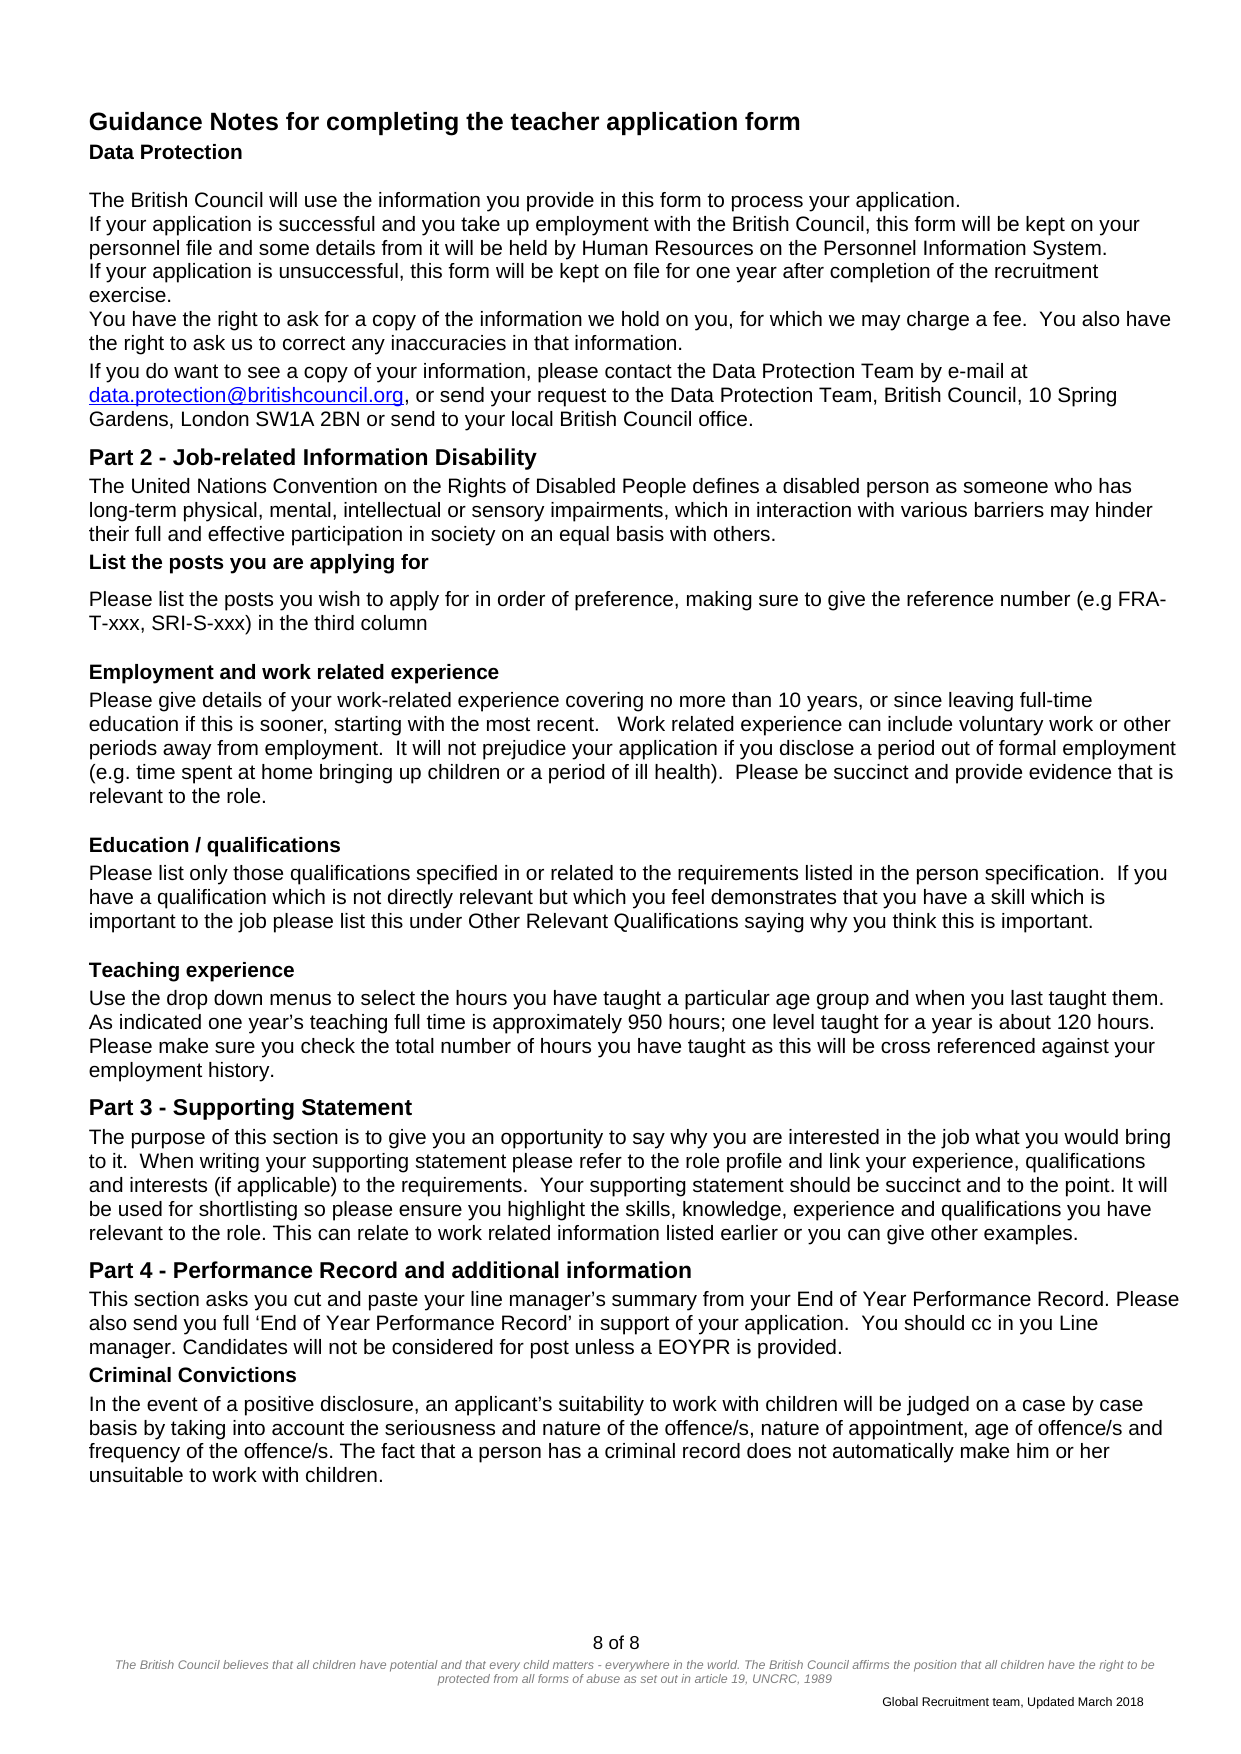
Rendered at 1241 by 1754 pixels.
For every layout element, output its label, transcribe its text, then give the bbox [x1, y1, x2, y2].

text If your application is successful and you take up employment with the British Council, this form will be kept on your personnel file and some details from it will be held by Human Resources on the Personnel Information System. [89, 211, 1181, 259]
text The United Nations Convention on the Rights of Disabled People defines a disabled person as someone who has long-term physical, mental, intellectual or sensory impairments, which in interaction with various barriers may hinder their full and effective participation in society on an equal basis with others. [89, 474, 1181, 546]
text Please list the posts you wish to apply for in order of preference, making sure to give the reference number (e.g FRA-T-xxx, SRI-S-xxx) in the third column [89, 587, 1181, 634]
text Please list only those qualifications specified in or related to the requirements listed in the person specification. If you have a qualification which is not directly relevant but which you feel demonstrates that you have a skill which is important to the job please list this under Other Relevant Qualifications saying why you think this is important. [89, 861, 1181, 932]
text You have the right to ask for a copy of the information we hold on you, for which we may charge a fee. You also have the right to ask us to correct any inaccuracies in that information. [89, 307, 1181, 355]
text If your application is unsuccessful, this form will be kept on file for one year after completion of the recruitment exercise. [89, 259, 1181, 307]
text Teaching experience [89, 957, 1181, 981]
text List the posts you are applying for [89, 550, 1181, 574]
subtitle Part 3 - Supporting Statement [89, 1094, 1181, 1120]
text Data Protection [89, 139, 1181, 163]
text Employment and work related experience [89, 659, 1181, 683]
text The purpose of this section is to give you an opportunity to say why you are interested in the job what you would bring to it. When writing your supporting statement please refer to the role profile and link your experience, qualifications and interests (if applicable) to the requirements. Your supporting statement should be succinct and to the point. It will be used for shortlisting so please ensure you highlight the skills, knowledge, experience and qualifications you have relevant to the role. This can relate to work related information listed earlier or you can give other examples. [89, 1124, 1181, 1244]
subtitle Part 2 - Job-related Information Disability [89, 444, 1181, 470]
text Criminal Convictions [89, 1363, 1181, 1387]
text If you do want to see a copy of your information, please contact the Data Protection Team by e-mail at data.protection@britishcouncil.org, or send your request to the Data Protection Team, British Council, 10 Spring Gardens, London SW1A 2BN or send to your local British Council office. [89, 359, 1181, 431]
text The British Council will use the information you provide in this form to process your application. [89, 187, 1181, 211]
text Education / qualifications [89, 832, 1181, 856]
text This section asks you cut and paste your line manager’s summary from your End of Year Performance Record. Please also send you full ‘End of Year Performance Record’ in support of your application. You should cc in you Line manager. Candidates will not be considered for post unless a EOYPR is provided. [89, 1287, 1181, 1359]
text Please give details of your work-related experience covering no more than 10 years, or since leaving full-time education if this is sooner, starting with the most recent. Work related experience can include voluntary work or other periods away from employment. It will not prejudice your application if you disclose a period out of formal employment (e.g. time spent at home bringing up children or a period of ill health). Please be succinct and provide evidence that is relevant to the role. [89, 688, 1181, 807]
text In the event of a positive disclosure, an applicant’s suitability to work with children will be judged on a case by case basis by taking into account the seriousness and nature of the offence/s, nature of appointment, age of offence/s and frequency of the offence/s. The fact that a person has a criminal record does not automatically make him or her unsuitable to work with children. [89, 1391, 1181, 1487]
subtitle Part 4 - Performance Record and additional information [89, 1257, 1181, 1283]
subtitle Guidance Notes for completing the teacher application form [89, 107, 1181, 135]
text Use the drop down menus to select the hours you have taught a particular age group and when you last taught them. As indicated one year’s teaching full time is approximately 950 hours; one level taught for a year is about 120 hours. Please make sure you check the total number of hours you have taught as this will be cross referenced against your employment history. [89, 986, 1181, 1081]
